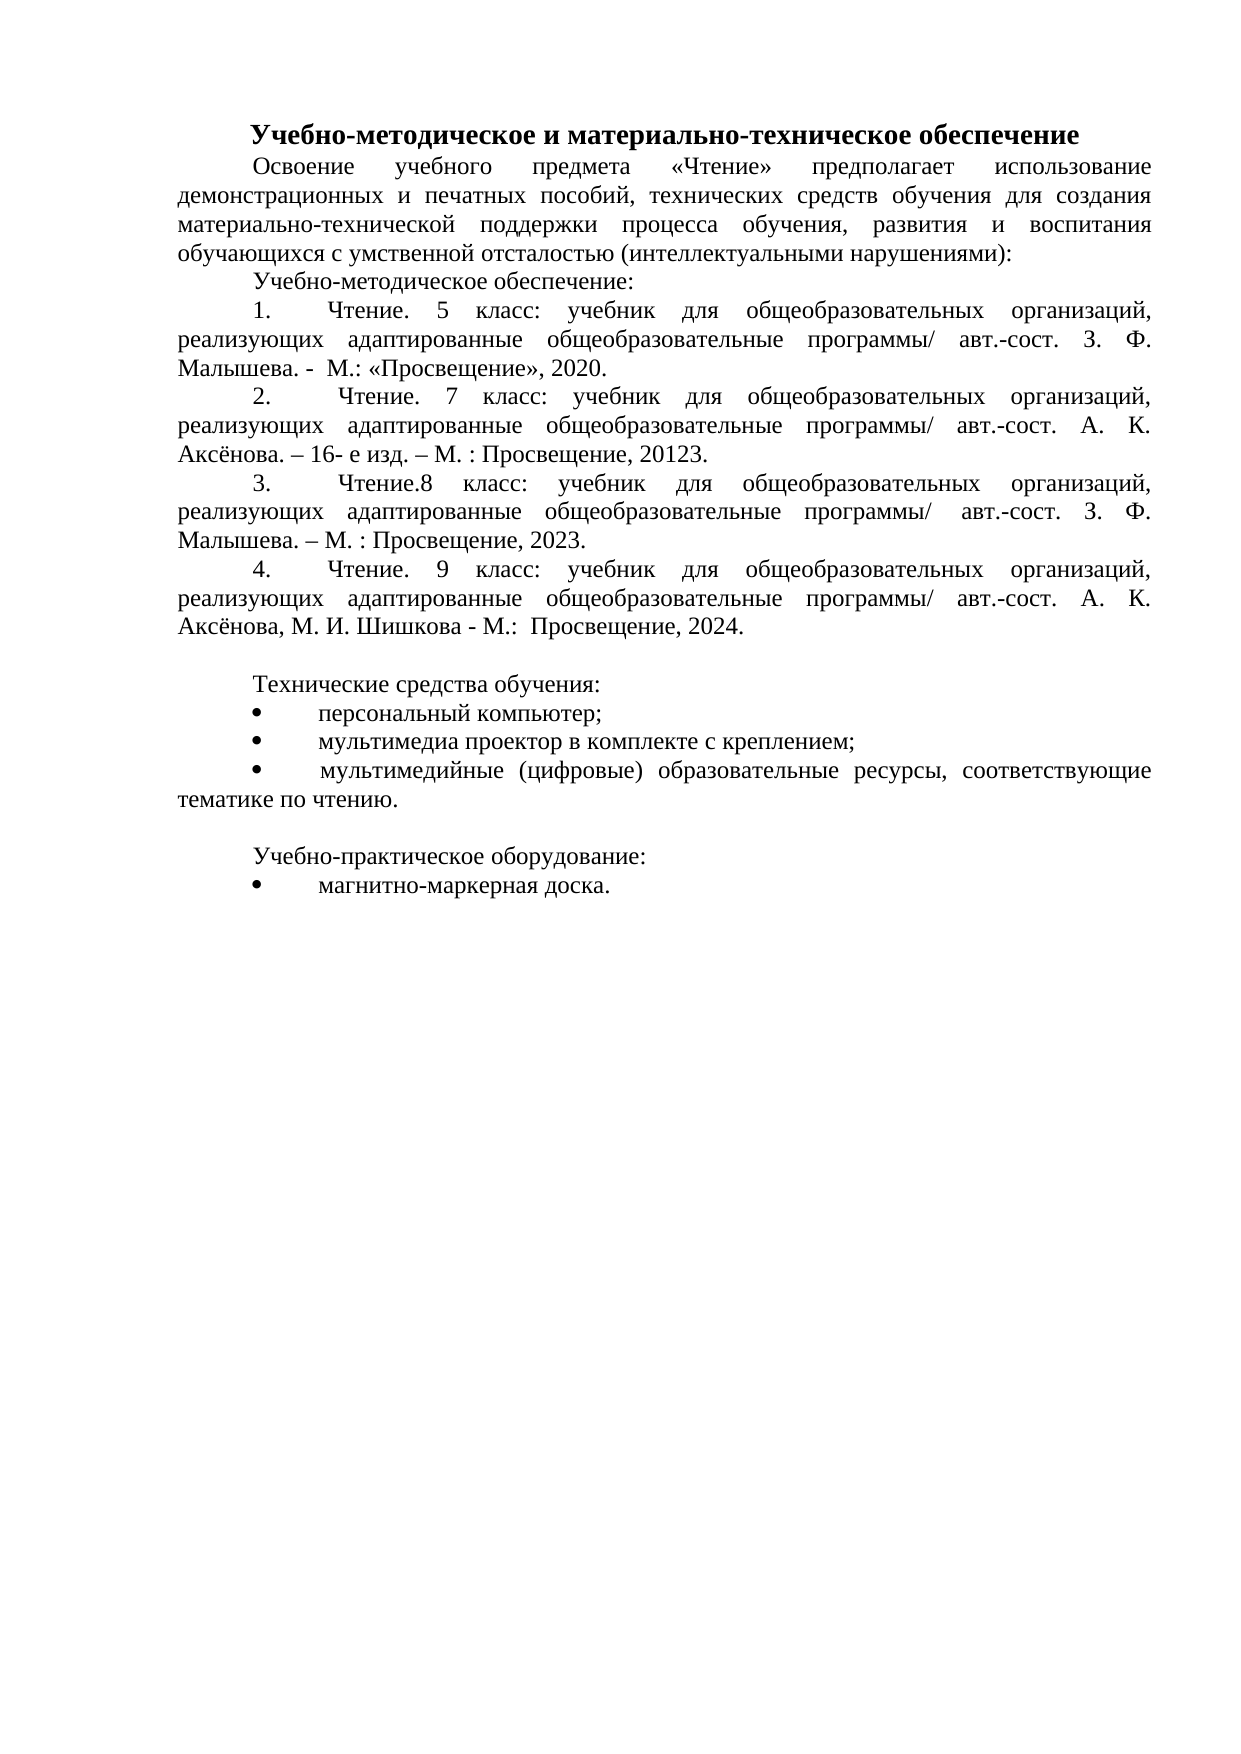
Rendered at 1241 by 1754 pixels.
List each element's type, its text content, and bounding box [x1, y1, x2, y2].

list мультимедийные (цифровые) образовательные ресурсы, соответствующие тематике по чтению. [177, 755, 1152, 813]
text Технические средства обучения: [177, 669, 1152, 698]
list Чтение. 5 класс: учебник для общеобразовательных организаций, реализующих адаптированные общеобразовательные программы/ авт.-сост. З. Ф. Малышева. - М.: «Просвещение», 2020. [177, 295, 1152, 381]
list мультимедиа проектор в комплекте с креплением; [177, 726, 1152, 755]
list Чтение. 7 класс: учебник для общеобразовательных организаций, реализующих адаптированные общеобразовательные программы/ авт.-сост. А. К. Аксёнова. – 16- е изд. – М. : Просвещение, 20123. [177, 381, 1152, 468]
list магнитно-маркерная доска. [177, 870, 1152, 899]
list Чтение. 9 класс: учебник для общеобразовательных организаций, реализующих адаптированные общеобразовательные программы/ авт.-сост. А. К. Аксёнова, М. И. Шишкова - М.: Просвещение, 2024. [177, 554, 1152, 640]
list персональный компьютер; [177, 698, 1152, 726]
list Чтение.8 класс: учебник для общеобразовательных организаций, реализующих адаптированные общеобразовательные программы/ авт.-сост. З. Ф. Малышева. – М. : Просвещение, 2023. [177, 468, 1152, 554]
text Учебно-практическое оборудование: [177, 841, 1152, 870]
text Освоение учебного предмета «Чтение» предполагает использование демонстрационных и печатных пособий, технических средств обучения для создания материально-технической поддержки процесса обучения, развития и воспитания обучающихся с умственной отсталостью (интеллектуальными нарушениями): [177, 151, 1152, 266]
text Учебно-методическое обеспечение: [177, 266, 1152, 295]
subtitle Учебно-методическое и материально-техническое обеспечение [177, 118, 1152, 151]
